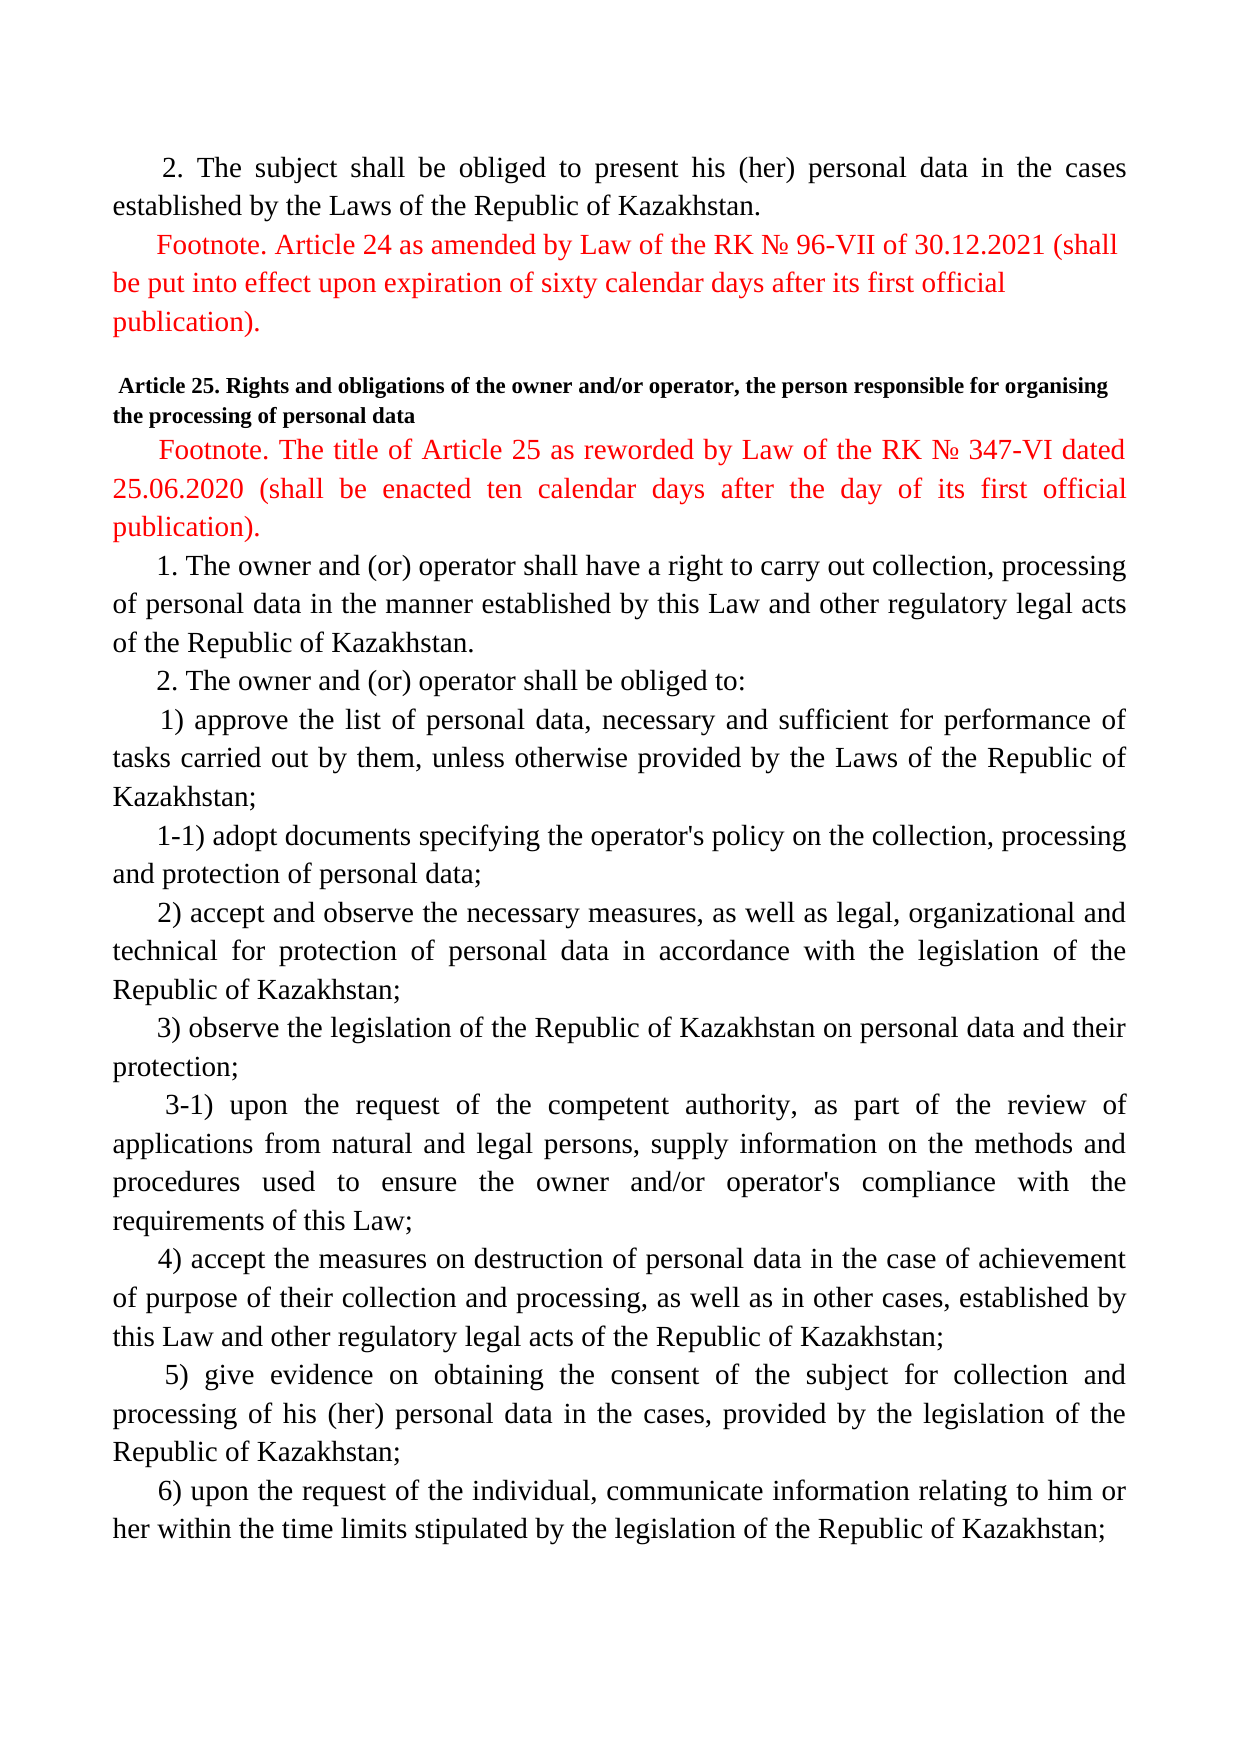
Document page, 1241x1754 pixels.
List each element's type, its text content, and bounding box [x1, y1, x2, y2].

text Article 25. Rights and obligations of the owner and/or operator, the person responsible for organising the processing of personal data [112, 372, 1128, 428]
text Footnote. Article 24 as amended by Law of the RK № 96-VII of 30.12.2021 (shall be put into effect upon expiration of sixty calendar days after its first official publication). [112, 227, 1128, 368]
text 4) accept the measures on destruction of personal data in the case of achievement of purpose of their collection and processing, as well as in other cases, established by this Law and other regulatory legal acts of the Republic of Kazakhstan; [112, 1242, 1128, 1352]
text 2) accept and observe the necessary measures, as well as legal, organizational and technical for protection of personal data in accordance with the legislation of the Republic of Kazakhstan; [112, 895, 1128, 1005]
text 3) observe the legislation of the Republic of Kazakhstan on personal data and their protection; [112, 1010, 1128, 1082]
text Footnote. The title of Article 25 as reworded by Law of the RK № 347-VI dated 25.06.2020 (shall be enacted ten calendar days after the day of its first official publication). [112, 432, 1128, 543]
text 1. The owner and (or) operator shall have a right to carry out collection, processing of personal data in the manner established by this Law and other regulatory legal acts of the Republic of Kazakhstan. [112, 548, 1128, 658]
text 6) upon the request of the individual, communicate information relating to him or her within the time limits stipulated by the legislation of the Republic of Kazakhstan; [112, 1473, 1128, 1545]
text 1) approve the list of personal data, necessary and sufficient for performance of tasks carried out by them, unless otherwise provided by the Laws of the Republic of Kazakhstan; [112, 702, 1128, 813]
text 3-1) upon the request of the competent authority, as part of the review of applications from natural and legal persons, supply information on the methods and procedures used to ensure the owner and/or operator's compliance with the requirements of this Law; [112, 1087, 1128, 1237]
text 5) give evidence on obtaining the consent of the subject for collection and processing of his (her) personal data in the cases, provided by the legislation of the Republic of Kazakhstan; [112, 1357, 1128, 1468]
text 1-1) adopt documents specifying the operator's policy on the collection, processing and protection of personal data; [112, 818, 1128, 890]
text 2. The owner and (or) operator shall be obliged to: [112, 663, 1128, 697]
text 2. The subject shall be obliged to present his (her) personal data in the cases established by the Laws of the Republic of Kazakhstan. [112, 150, 1128, 222]
